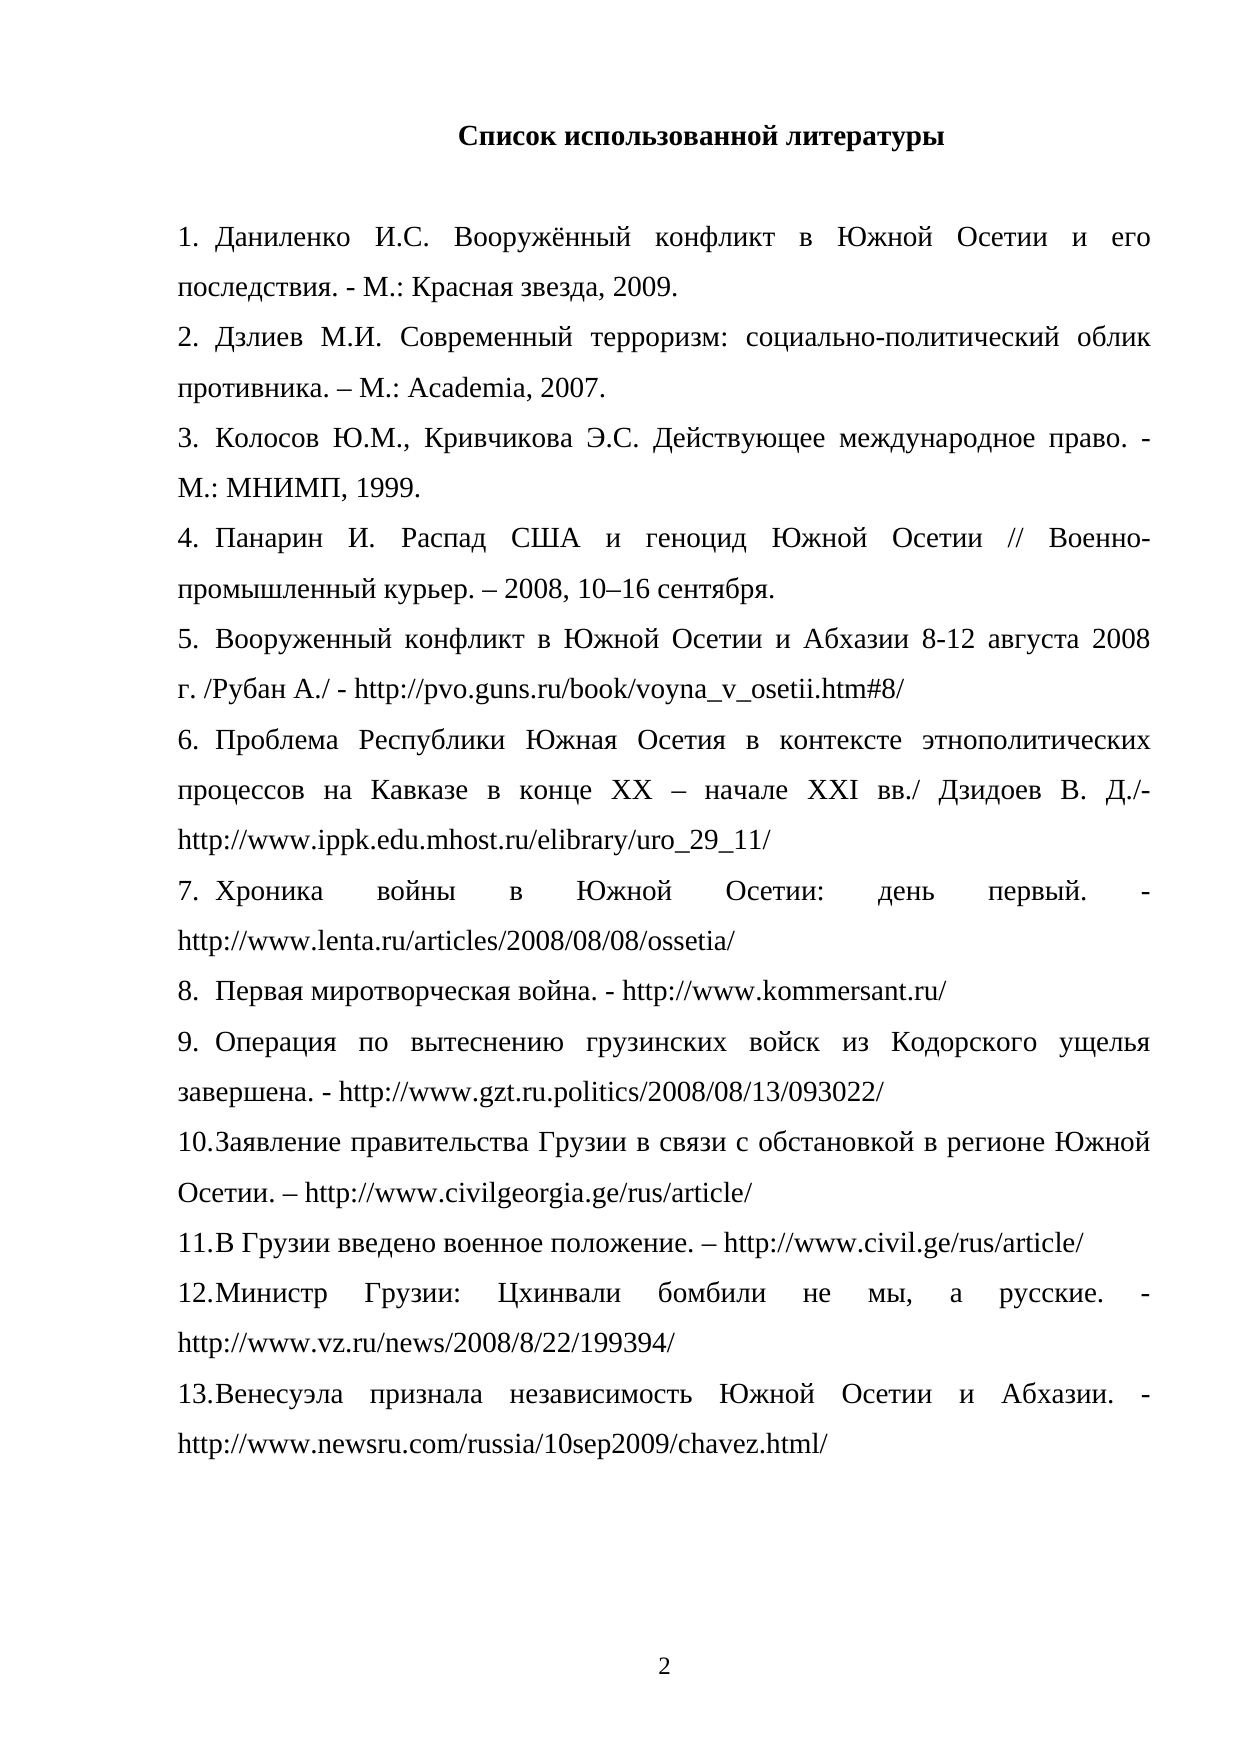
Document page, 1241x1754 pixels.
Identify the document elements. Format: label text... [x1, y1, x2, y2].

list Даниленко И.С. Вооружённый конфликт в Южной Осетии и его последствия. - М.: Красная звезда, 2009. [177, 219, 1152, 303]
list Заявление правительства Грузии в связи с обстановкой в регионе Южной Осетии. – http://www.civilgeorgia.ge/rus/article/ [177, 1124, 1152, 1208]
text Список использованной литературы [177, 118, 1152, 152]
list Вооруженный конфликт в Южной Осетии и Абхазии 8-12 августа . /Рубан А./ - http://pvo.guns.ru/book/voyna_v_osetii.htm#8/ [177, 621, 1152, 705]
list Венесуэла признала независимость Южной Осетии и Абхазии. - http://www.newsru.com/russia/10sep2009/chavez.html/ [177, 1376, 1152, 1460]
list Колосов Ю.М., Кривчикова Э.С. Действующее международное право. - М.: МНИМП, 1999. [177, 420, 1152, 504]
list Хроника войны в Южной Осетии: день первый. - http://www.lenta.ru/articles/2008/08/08/ossetia/ [177, 873, 1152, 957]
list Проблема Республики Южная Осетия в контексте этнополитических процессов на Кавказе в конце XX – начале XXI вв./ Дзидоев В. Д./-http://www.ippk.edu.mhost.ru/elibrary/uro_29_11/ [177, 722, 1152, 856]
list Министр Грузии: Цхинвали бомбили не мы, а русские. - http://www.vz.ru/news/2008/8/22/199394/ [177, 1275, 1152, 1359]
list Панарин И. Распад США и геноцид Южной Осетии // Военно-промышленный курьер. – 2008, 10–16 сентября. [177, 521, 1152, 604]
list Дзлиев М.И. Современный терроризм: социально-политический облик противника. – М.: Academia, 2007. [177, 319, 1152, 403]
list Операция по вытеснению грузинских войск из Кодорского ущелья завершена. - http://www.gzt.ru.politics/2008/08/13/093022/ [177, 1024, 1152, 1108]
list Первая миротворческая война. - http://www.kommersant.ru/ [177, 973, 1152, 1007]
list В Грузии введено военное положение. – http://www.civil.ge/rus/article/ [177, 1225, 1152, 1258]
